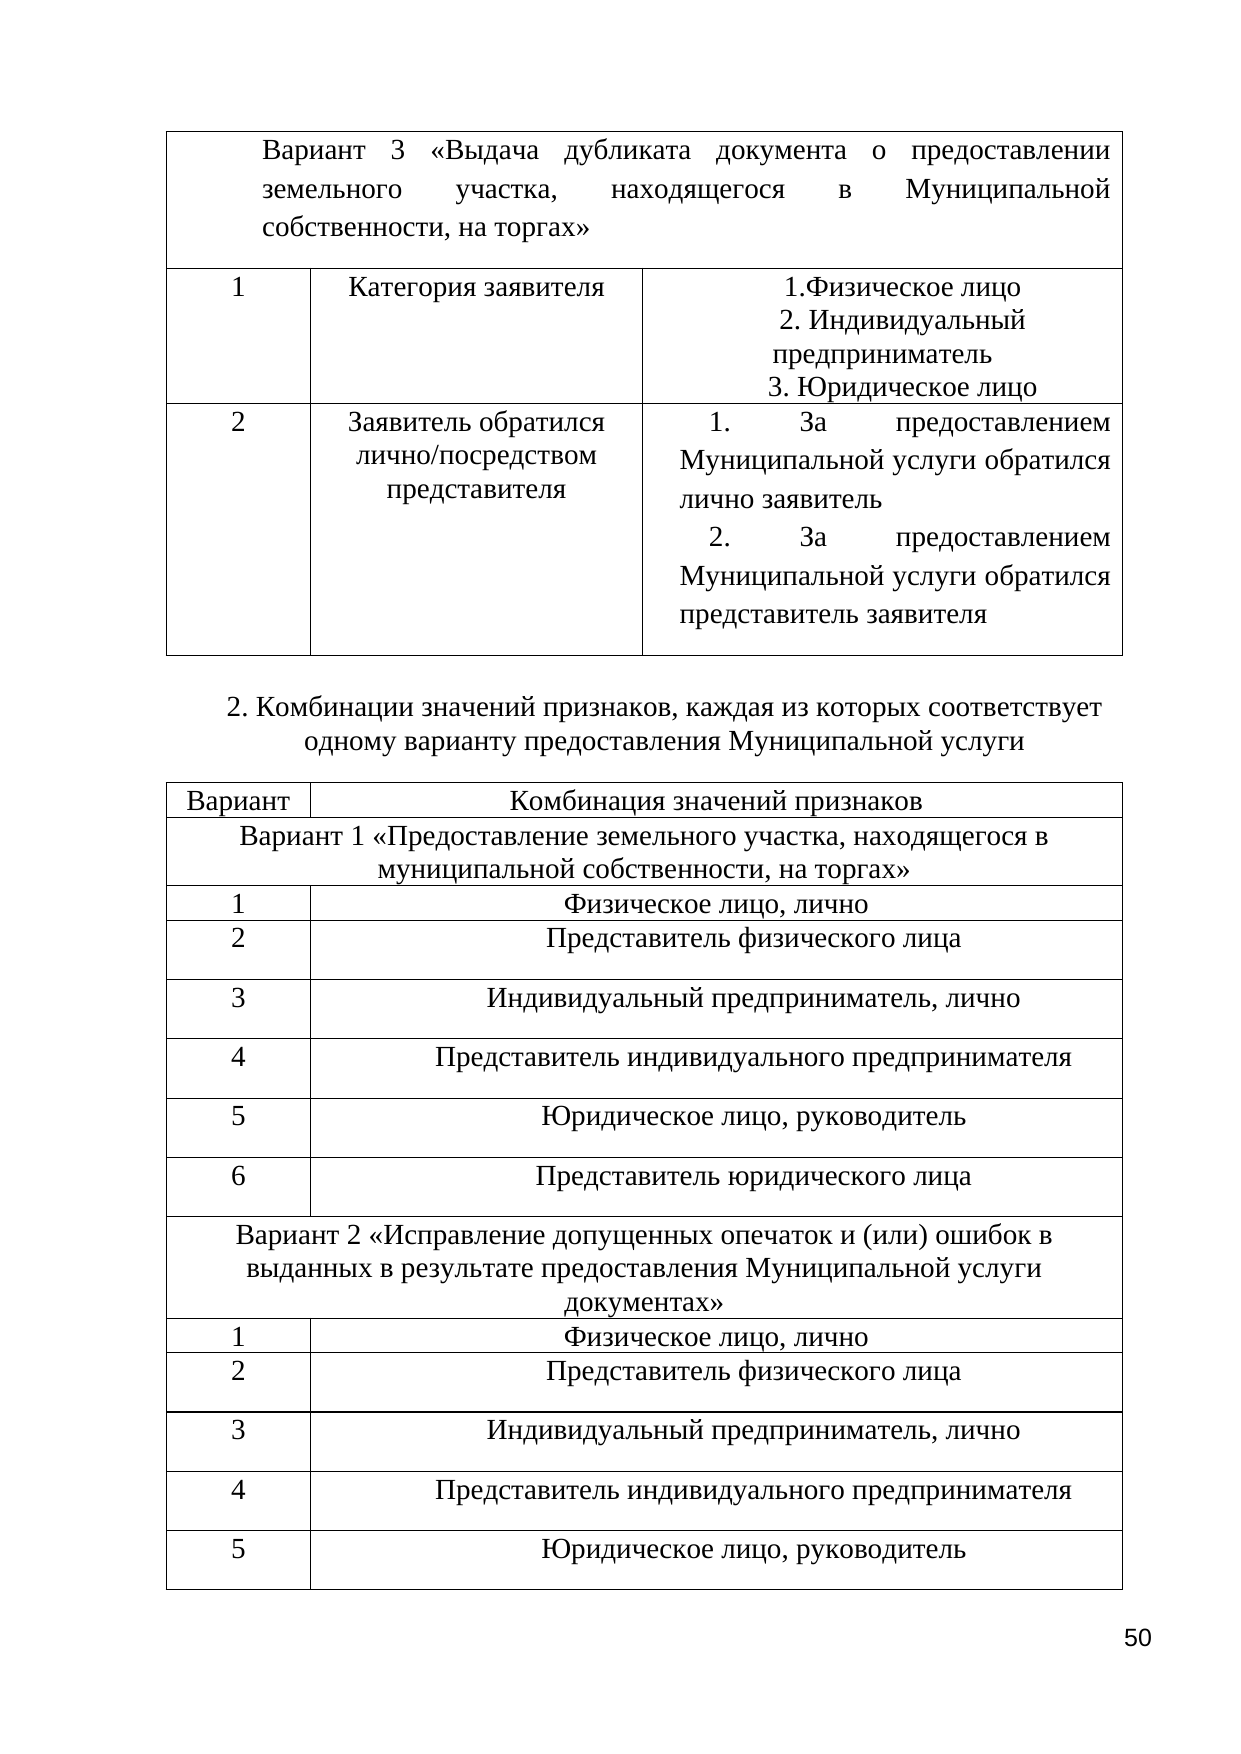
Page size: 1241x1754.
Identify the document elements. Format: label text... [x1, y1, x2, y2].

table_cell 1. За предоставлением Муниципальной услуги обратился лично заявитель 2. За предоставлением Муниципальной услуги обратился представитель заявителя [643, 404, 1122, 655]
table_cell 3 [167, 980, 310, 1038]
table_cell Категория заявителя [311, 269, 642, 403]
table_cell 4 [167, 1039, 310, 1097]
table_cell Юридическое лицо, руководитель [311, 1099, 1122, 1157]
table_cell 5 [167, 1531, 310, 1589]
table_cell 1.Физическое лицо 2. Индивидуальный предприниматель 3. Юридическое лицо [643, 269, 1122, 403]
table_cell 1 [167, 1319, 310, 1352]
table_header Комбинация значений признаков [311, 783, 1122, 817]
table_cell Физическое лицо, лично [311, 886, 1122, 919]
table_cell 1 [167, 886, 310, 919]
table_header Вариант [167, 783, 310, 817]
table_cell 2 [167, 1353, 310, 1411]
table_cell Представитель физического лица [311, 1353, 1122, 1411]
table_cell Представитель индивидуального предпринимателя [311, 1039, 1122, 1097]
table_cell Индивидуальный предприниматель, лично [311, 980, 1122, 1038]
table_cell 6 [167, 1158, 310, 1216]
table_cell Индивидуальный предприниматель, лично [311, 1413, 1122, 1471]
table_cell 3 [167, 1413, 310, 1471]
table_cell 2 [167, 921, 310, 979]
list одному варианту предоставления Муниципальной услуги [177, 723, 1152, 756]
table_cell Представитель физического лица [311, 921, 1122, 979]
table_cell Физическое лицо, лично [311, 1319, 1122, 1352]
table_cell 2 [167, 404, 310, 655]
table_cell 4 [167, 1472, 310, 1530]
table_cell Представитель юридического лица [311, 1158, 1122, 1216]
table_cell Вариант 1 «Предоставление земельного участка, находящегося в муниципальной собственности, на торгах» [167, 818, 1122, 885]
table_cell Вариант 3 «Выдача дубликата документа о предоставлении земельного участка, находящегося в Муниципальной собственности, на торгах» [167, 132, 1122, 268]
table_cell 5 [167, 1099, 310, 1157]
text 2. Комбинации значений признаков, каждая из которых соответствует [177, 689, 1152, 723]
table_cell Вариант 2 «Исправление допущенных опечаток и (или) ошибок в выданных в результате предоставления Муниципальной услуги документах» [167, 1217, 1122, 1318]
table_cell 1 [167, 269, 310, 403]
table_cell Представитель индивидуального предпринимателя [311, 1472, 1122, 1530]
table_cell Заявитель обратился лично/посредством представителя [311, 404, 642, 655]
table_cell Юридическое лицо, руководитель [311, 1531, 1122, 1589]
